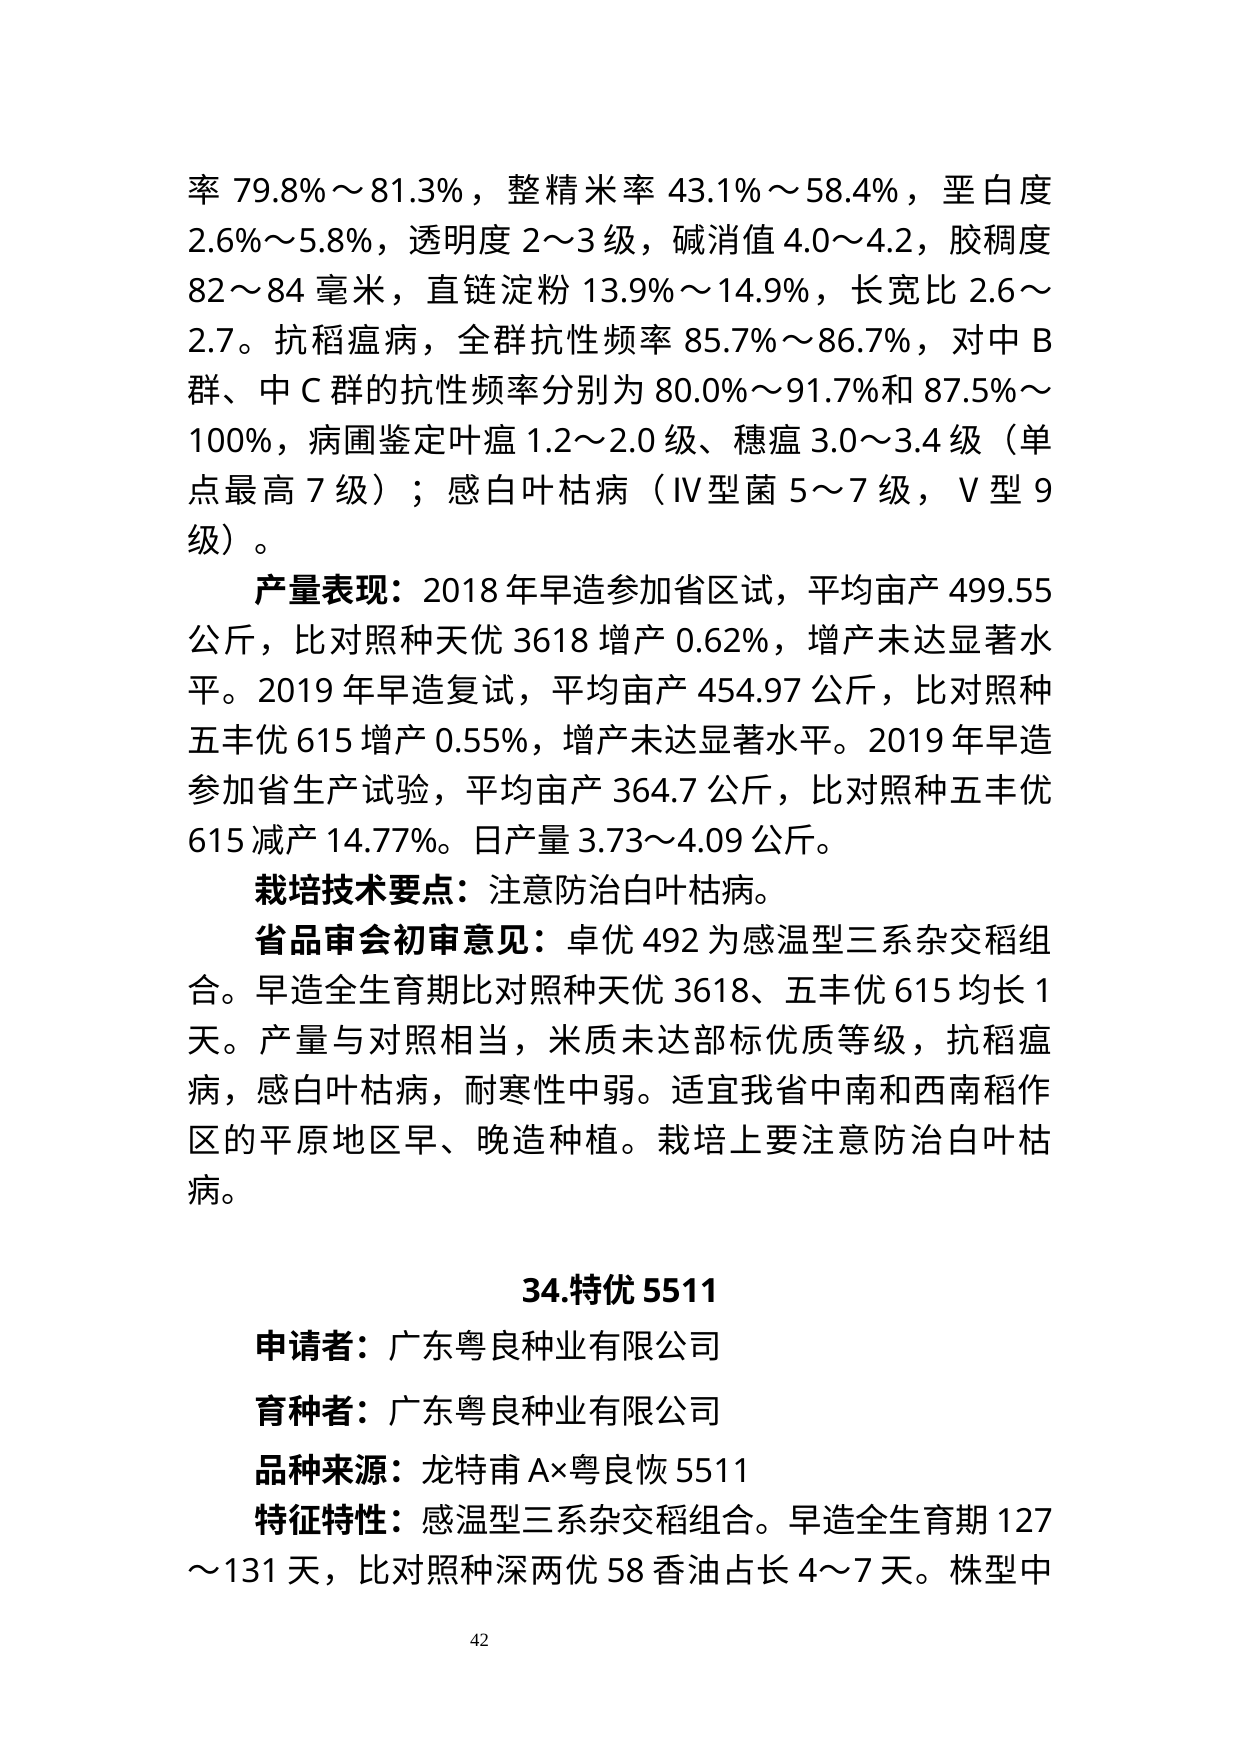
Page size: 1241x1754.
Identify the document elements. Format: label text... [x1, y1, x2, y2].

text 栽培技术要点：注意防治白叶枯病。 [187, 862, 1053, 912]
text 育种者：广东粤良种业有限公司 [187, 1377, 1053, 1442]
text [187, 162, 1053, 562]
text 产量表现：2018年早造参加省区试，平均亩产499.55公斤，比对照种天优3618增产0.62%，增产未达显著水平。2019年早造复试，平均亩产454.97公斤，比对照种五丰优615增产0.55%，增产未达显著水平。2019年早造参加省生产试验，平均亩产364.7公斤，比对照种五丰优615减产14.77%。日产量3.73～4.09公斤。 [187, 562, 1053, 862]
text 省品审会初审意见：卓优492为感温型三系杂交稻组合。早造全生育期比对照种天优3618、五丰优615均长1天。产量与对照相当，米质未达部标优质等级，抗稻瘟病，感白叶枯病，耐寒性中弱。适宜我省中南和西南稻作区的平原地区早、晚造种植。栽培上要注意防治白叶枯病。 [187, 912, 1053, 1212]
text 34.特优5511 [187, 1262, 1053, 1312]
text 品种来源：龙特甫A×粤良恢5511 [187, 1442, 1053, 1492]
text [187, 1492, 1053, 1592]
text 申请者：广东粤良种业有限公司 [187, 1312, 1053, 1377]
